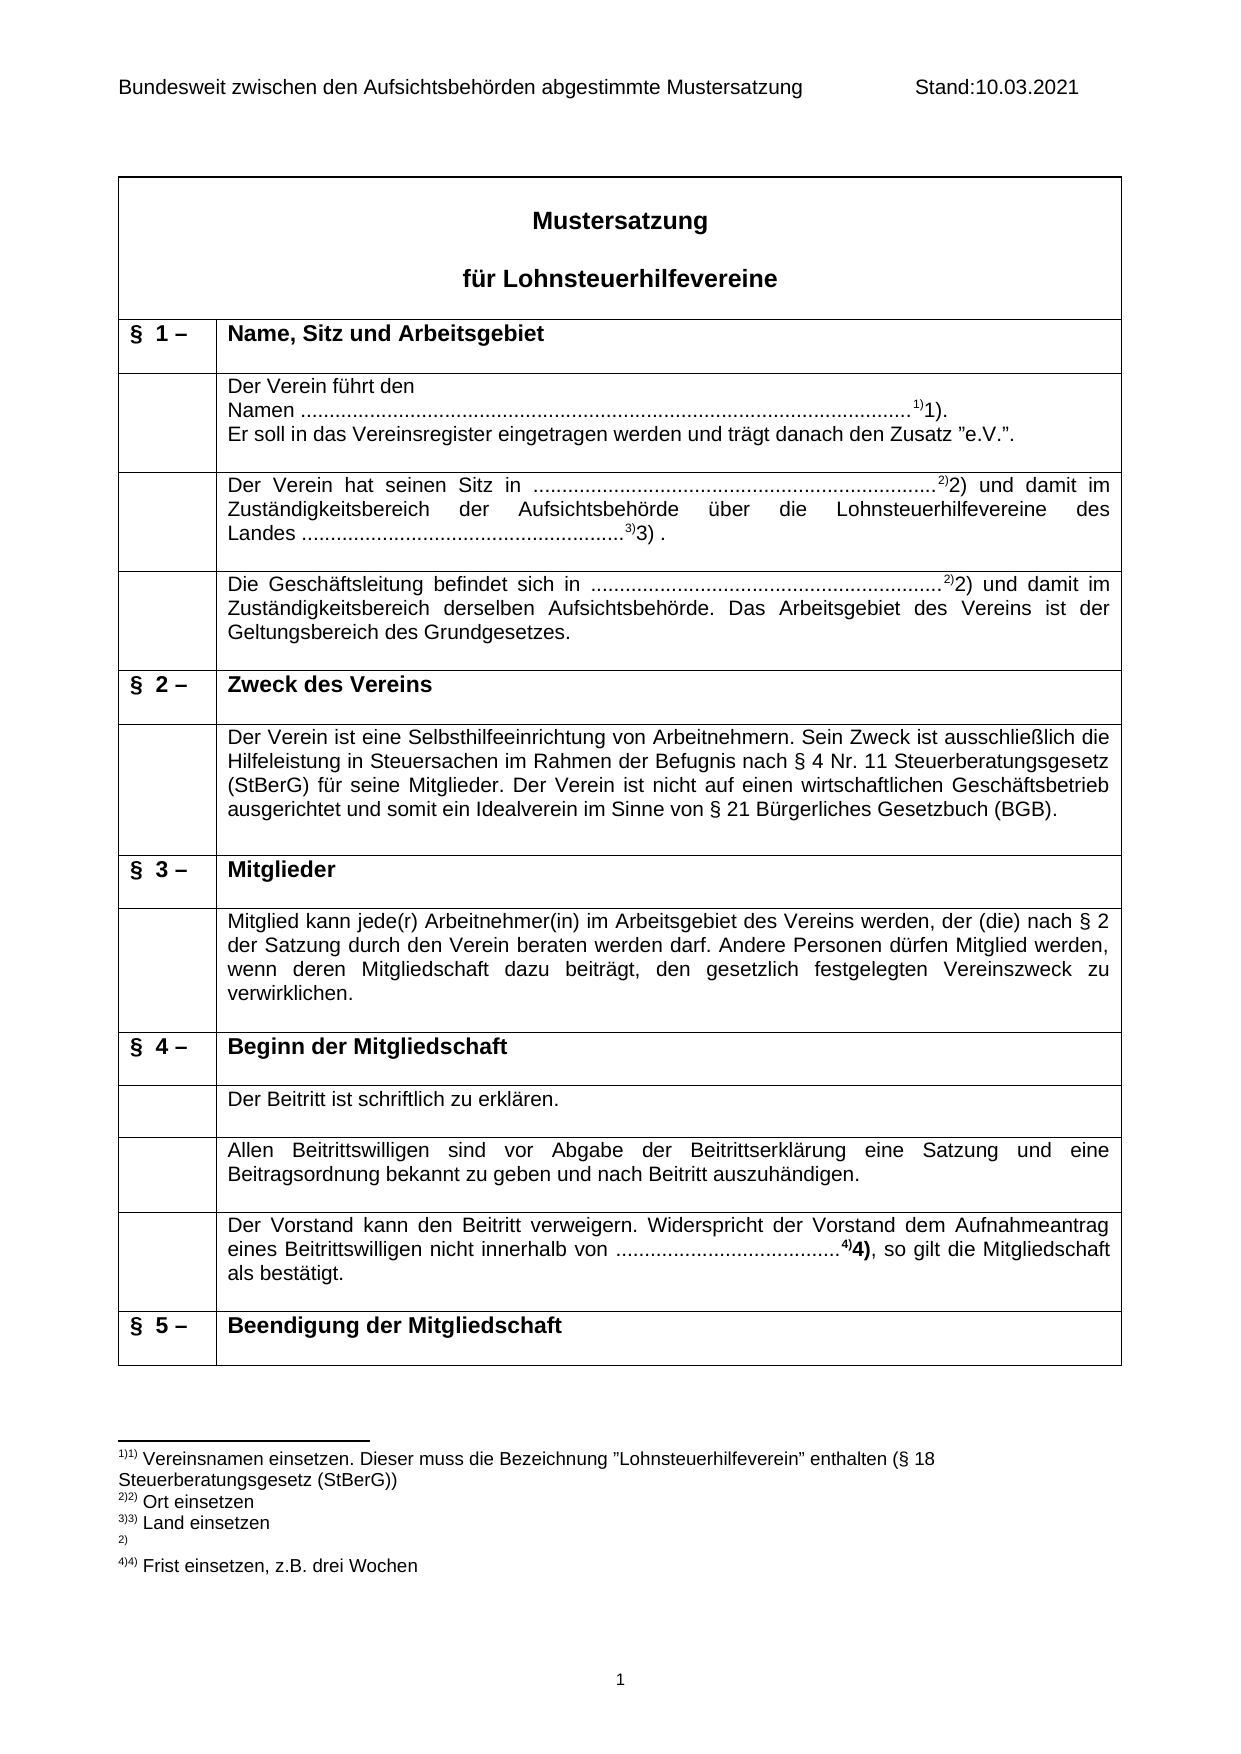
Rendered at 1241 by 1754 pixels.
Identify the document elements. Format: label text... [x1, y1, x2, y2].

table_cell Der Vorstand kann den Beitritt verweigern. Widerspricht der Vorstand dem Aufnahmeantrag eines Beitrittswilligen nicht innerhalb von .......................................4), so gilt die Mitgliedschaft als bestätigt. [217, 1213, 1121, 1311]
table_cell Beendigung der Mitgliedschaft [217, 1312, 1121, 1365]
table_cell Zweck des Vereins [217, 671, 1121, 724]
table_cell [119, 909, 216, 1032]
table_cell § 4 – [119, 1033, 216, 1085]
table_cell Allen Beitrittswilligen sind vor Abgabe der Beitrittserklärung eine Satzung und eine Beitragsordnung bekannt zu geben und nach Beitritt auszuhändigen. [217, 1138, 1121, 1212]
table_cell [119, 473, 216, 571]
table_cell § 5 – [119, 1312, 216, 1365]
table_cell [119, 725, 216, 854]
table_header Mustersatzung für Lohnsteuerhilfevereine [119, 178, 1121, 319]
table_cell Der Beitritt ist schriftlich zu erklären. [217, 1086, 1121, 1137]
table_cell Der Verein führt den Namen ..........................................................................................................1). Er soll in das Vereinsregister eingetragen werden und trägt danach den Zusatz ”e.V.”. [217, 374, 1121, 472]
table_cell § 2 – [119, 671, 216, 724]
table_cell [119, 572, 216, 670]
table_cell § 3 – [119, 856, 216, 908]
table_cell Der Verein hat seinen Sitz in ......................................................................2) und damit im Zuständigkeitsbereich der Aufsichtsbehörde über die Lohnsteuerhilfevereine des Landes ........................................................3) . [217, 473, 1121, 571]
table_cell Beginn der Mitgliedschaft [217, 1033, 1121, 1085]
table_cell § 1 – [119, 320, 216, 373]
table_cell Der Verein ist eine Selbsthilfeeinrichtung von Arbeitnehmern. Sein Zweck ist ausschließlich die Hilfeleistung in Steuersachen im Rahmen der Befugnis nach § 4 Nr. 11 Steuerberatungsgesetz (StBerG) für seine Mitglieder. Der Verein ist nicht auf einen wirtschaftlichen Geschäftsbetrieb ausgerichtet und somit ein Idealverein im Sinne von § 21 Bürgerliches Gesetzbuch (BGB). [217, 725, 1121, 854]
table_cell Mitglieder [217, 856, 1121, 908]
table_cell Die Geschäftsleitung befindet sich in .............................................................2) und damit im Zuständigkeitsbereich derselben Aufsichtsbehörde. Das Arbeitsgebiet des Vereins ist der Geltungsbereich des Grundgesetzes. [217, 572, 1121, 670]
table_cell Mitglied kann jede(r) Arbeitnehmer(in) im Arbeitsgebiet des Vereins werden, der (die) nach § 2 der Satzung durch den Verein beraten werden darf. Andere Personen dürfen Mitglied werden, wenn deren Mitgliedschaft dazu beiträgt, den gesetzlich festgelegten Vereinszweck zu verwirklichen. [217, 909, 1121, 1032]
table_cell [119, 1138, 216, 1212]
table_cell [119, 1086, 216, 1137]
table_cell [119, 1213, 216, 1311]
table_cell Name, Sitz und Arbeitsgebiet [217, 320, 1121, 373]
table_cell [119, 374, 216, 472]
